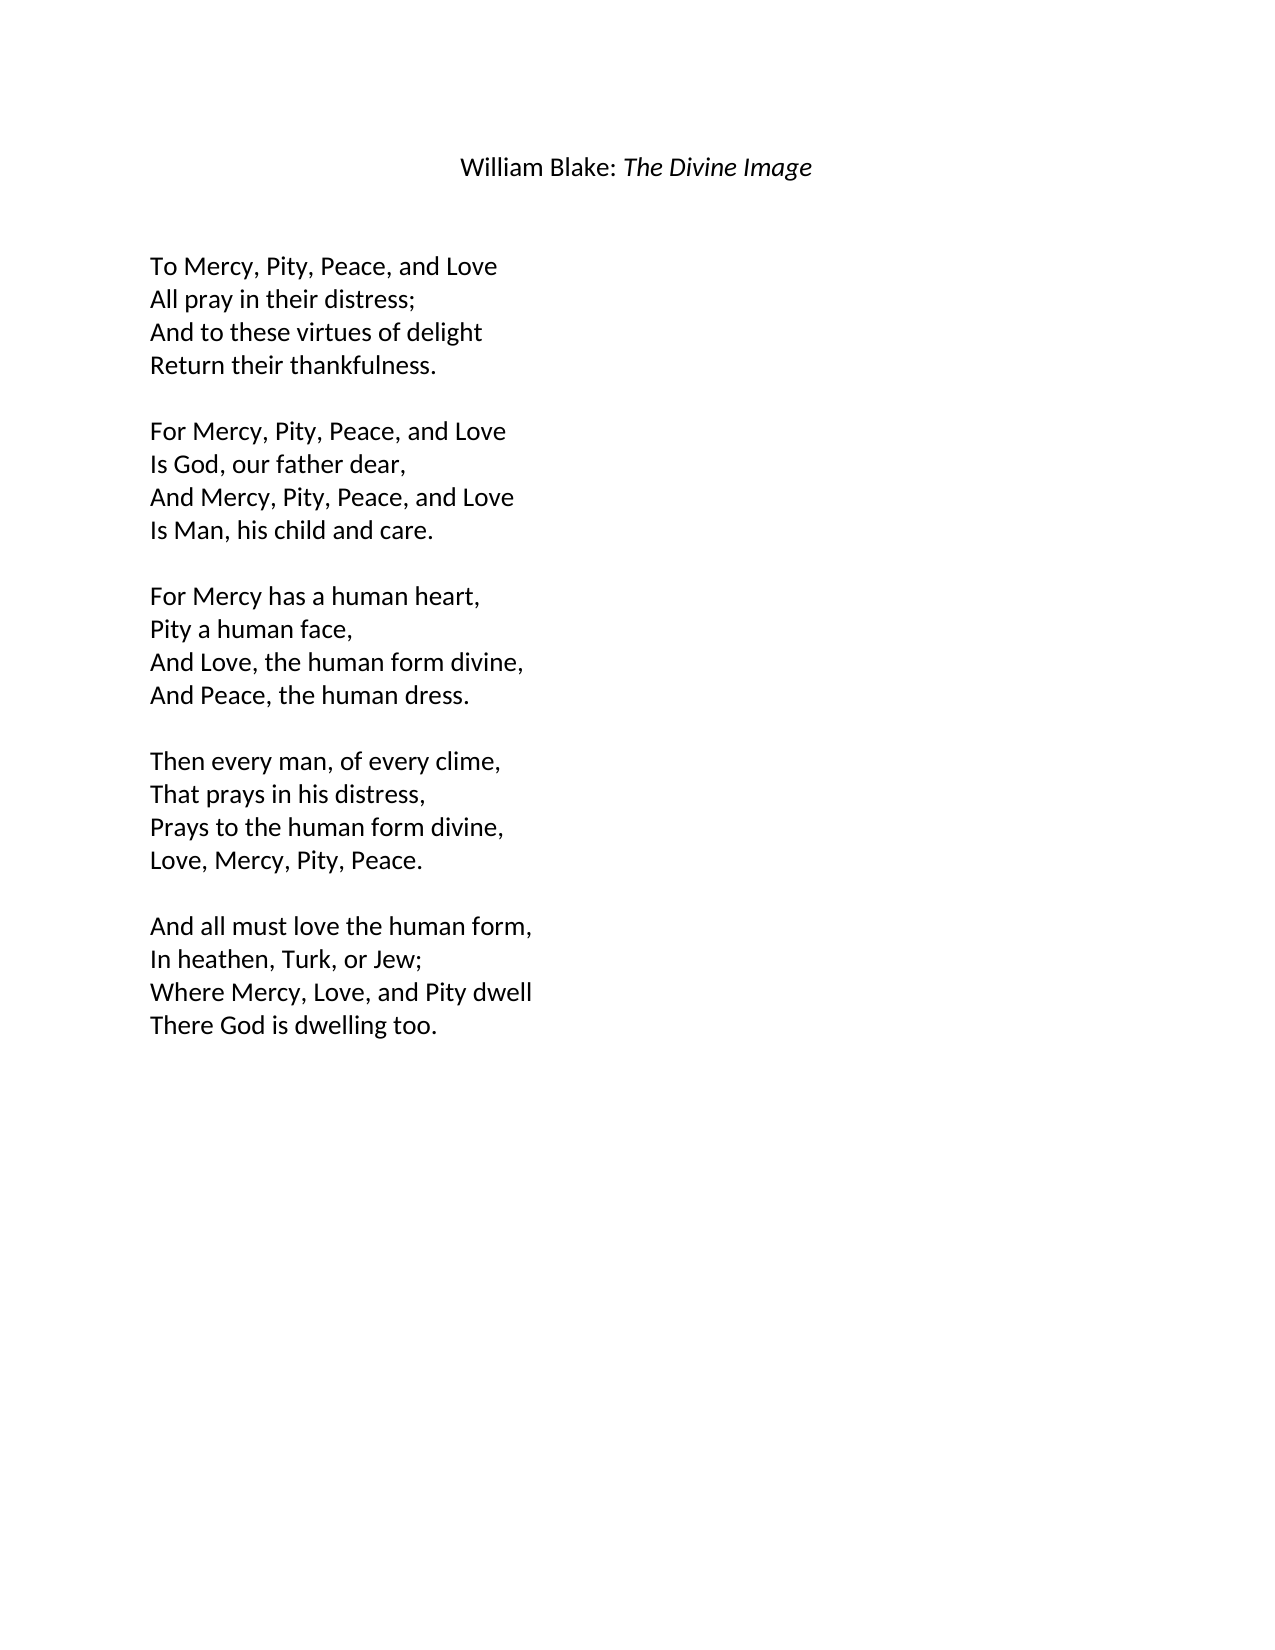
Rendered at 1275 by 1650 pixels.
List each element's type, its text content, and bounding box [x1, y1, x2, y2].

text And to these virtues of delight [150, 315, 1125, 348]
text Pity a human face, [150, 612, 1125, 645]
text Return their thankfulness. [150, 348, 1125, 381]
text Where Mercy, Love, and Pity dwell [150, 976, 1125, 1008]
text For Mercy, Pity, Peace, and Love [150, 414, 1125, 447]
text And all must love the human form, [150, 909, 1125, 942]
text And Mercy, Pity, Peace, and Love [150, 480, 1125, 513]
text Then every man, of every clime, [150, 744, 1125, 777]
text In heathen, Turk, or Jew; [150, 942, 1125, 976]
text Is Man, his child and care. [150, 513, 1125, 546]
text And Peace, the human dress. [150, 678, 1125, 711]
text Is God, our father dear, [150, 447, 1125, 480]
text To Mercy, Pity, Peace, and Love [150, 249, 1125, 282]
text William Blake: The Divine Image [150, 150, 1125, 183]
text There God is dwelling too. [150, 1008, 1125, 1042]
text For Mercy has a human heart, [150, 579, 1125, 612]
text That prays in his distress, [150, 777, 1125, 810]
text All pray in their distress; [150, 282, 1125, 315]
text Love, Mercy, Pity, Peace. [150, 843, 1125, 876]
text And Love, the human form divine, [150, 645, 1125, 678]
text Prays to the human form divine, [150, 810, 1125, 843]
